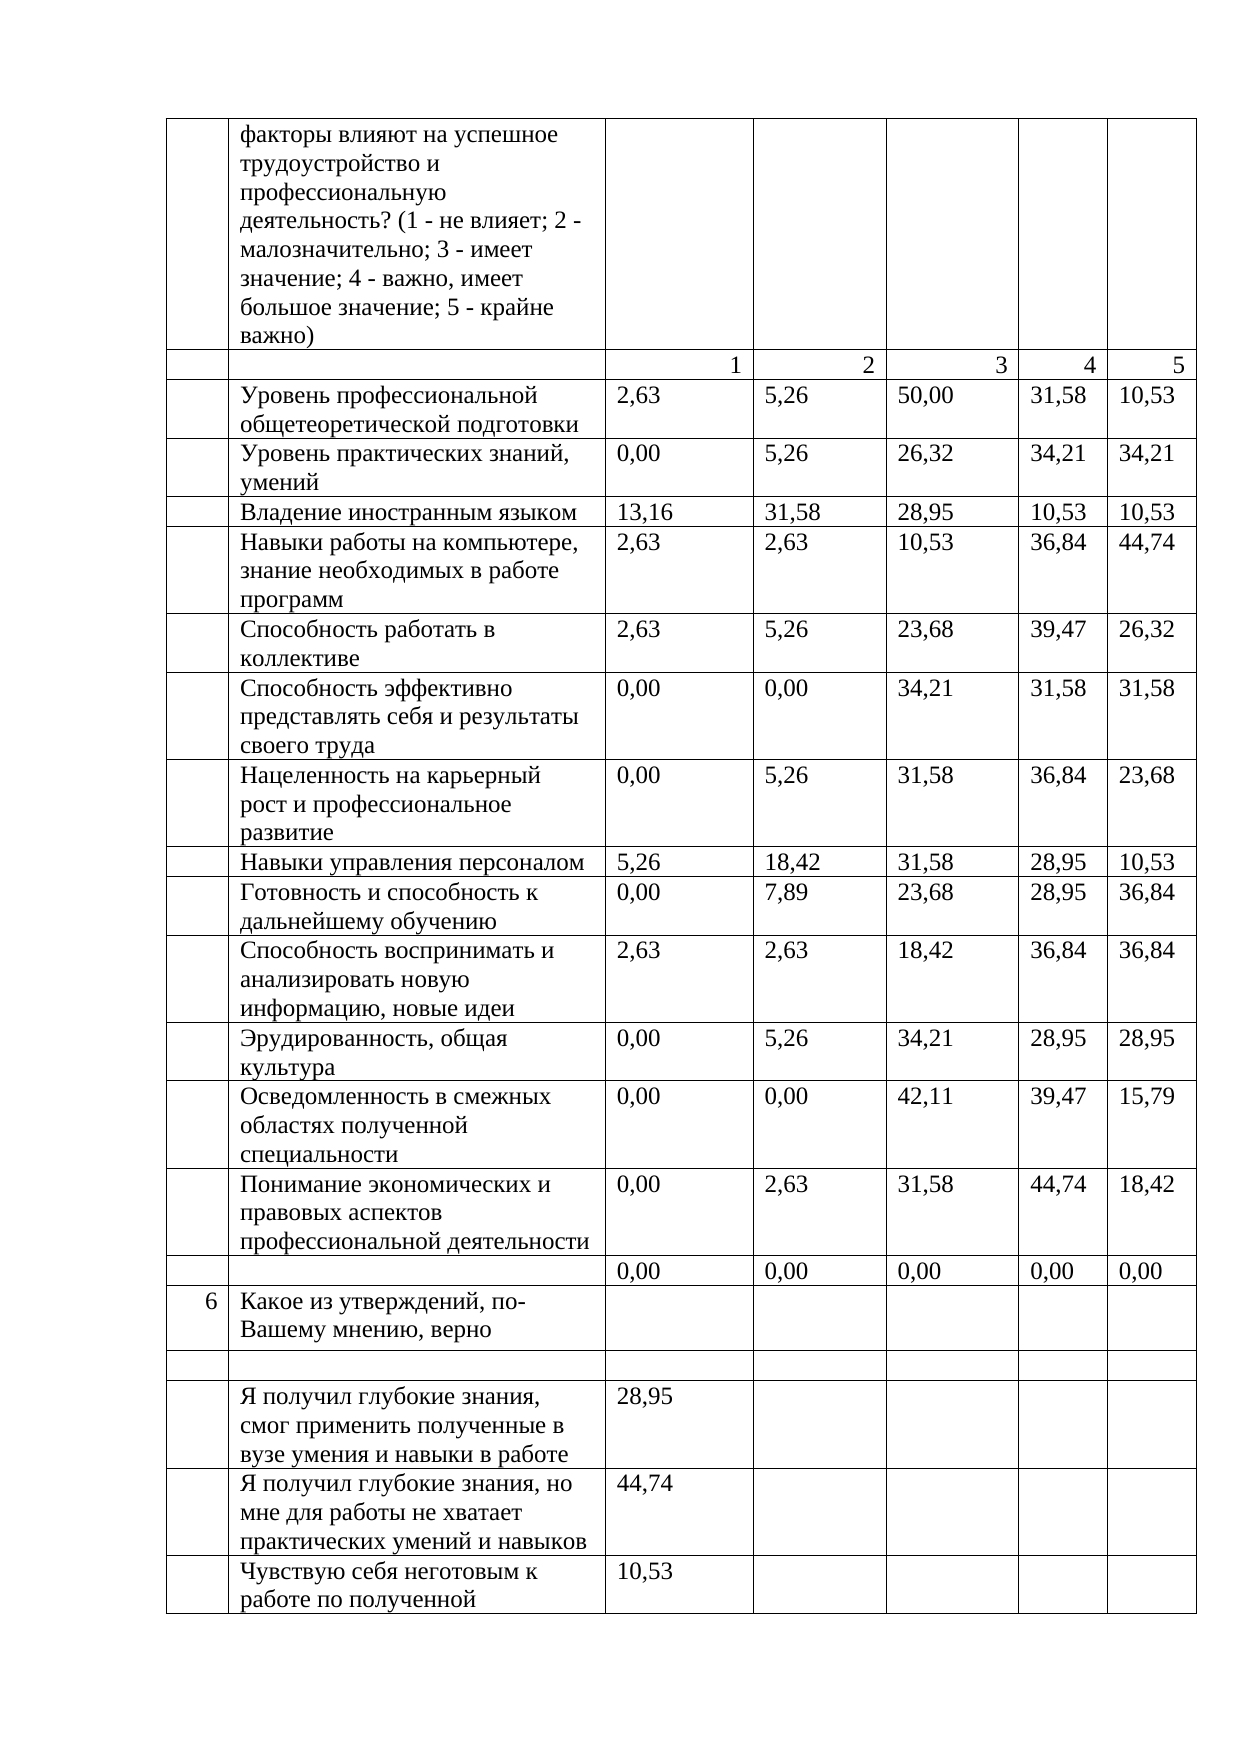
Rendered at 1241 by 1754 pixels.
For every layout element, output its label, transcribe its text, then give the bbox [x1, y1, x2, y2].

table_cell 28,95 [887, 497, 1018, 526]
table_cell 0,00 [754, 1081, 886, 1168]
table_cell [1019, 1469, 1107, 1555]
table_cell [754, 1286, 886, 1350]
table_cell [167, 936, 228, 1022]
table_cell Навыки работы на компьютере, знание необходимых в работе программ [229, 527, 605, 613]
table_cell [887, 1556, 1018, 1613]
table_cell 6 [167, 1286, 228, 1350]
table_cell 31,58 [887, 760, 1018, 846]
table_cell 0,00 [606, 1081, 753, 1168]
table_cell 2,63 [606, 936, 753, 1022]
table_cell [1019, 1381, 1107, 1467]
table_cell 7,89 [754, 877, 886, 934]
table_cell 0,00 [1019, 1256, 1107, 1285]
table_cell 10,53 [1019, 497, 1107, 526]
table_cell [167, 1081, 228, 1168]
table_cell 5,26 [754, 760, 886, 846]
table_cell Я получил глубокие знания, смог применить полученные в вузе умения и навыки в работе [229, 1381, 605, 1467]
table_cell [167, 527, 228, 613]
table_cell 28,95 [1019, 847, 1107, 876]
table_cell 5,26 [754, 439, 886, 496]
table_cell 34,21 [1019, 439, 1107, 496]
table_cell [1019, 119, 1107, 349]
table_cell [167, 673, 228, 759]
table_cell 36,84 [1108, 936, 1196, 1022]
table_cell [167, 760, 228, 846]
table_cell 2,63 [606, 527, 753, 613]
table_cell Понимание экономических и правовых аспектов профессиональной деятельности [229, 1169, 605, 1255]
table_cell [754, 1556, 886, 1613]
table_cell Эрудированность, общая культура [229, 1023, 605, 1080]
table_cell Готовность и способность к дальнейшему обучению [229, 877, 605, 934]
table_cell 2,63 [606, 614, 753, 672]
table_cell 28,95 [606, 1381, 753, 1467]
table_cell 0,00 [606, 760, 753, 846]
table_cell 44,74 [606, 1469, 753, 1555]
table_cell 0,00 [606, 877, 753, 934]
table_cell [167, 1169, 228, 1255]
table_cell 34,21 [887, 673, 1018, 759]
table_cell 31,58 [887, 847, 1018, 876]
table_cell [754, 1469, 886, 1555]
table_cell 34,21 [887, 1023, 1018, 1080]
table_cell 0,00 [606, 673, 753, 759]
table_cell 23,68 [887, 614, 1018, 672]
table_cell 5 [167, 119, 228, 349]
table_cell 18,42 [754, 847, 886, 876]
table_cell 26,32 [1108, 614, 1196, 672]
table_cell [229, 119, 605, 349]
table_cell [887, 119, 1018, 349]
table_cell [167, 1381, 228, 1467]
table_cell 0,00 [754, 1256, 886, 1285]
table_cell [887, 1469, 1018, 1555]
table_cell 3 [887, 350, 1018, 379]
table_cell 13,16 [606, 497, 753, 526]
table_cell 23,68 [887, 877, 1018, 934]
table_cell [606, 119, 753, 349]
table_cell 36,84 [1019, 527, 1107, 613]
table_cell 4 [1019, 350, 1107, 379]
table_cell 2,63 [606, 380, 753, 437]
table_cell [1108, 1381, 1196, 1467]
table_cell [167, 1556, 228, 1613]
table_cell [1108, 1469, 1196, 1555]
table_cell 0,00 [606, 439, 753, 496]
table_cell [754, 1351, 886, 1380]
table_cell [887, 1286, 1018, 1350]
table_cell Уровень профессиональной общетеоретической подготовки [229, 380, 605, 437]
table_cell 10,53 [887, 527, 1018, 613]
table_cell 2,63 [754, 1169, 886, 1255]
table_cell 36,84 [1108, 877, 1196, 934]
table_cell 28,95 [1019, 877, 1107, 934]
table_cell 39,47 [1019, 1081, 1107, 1168]
table_cell 0,00 [887, 1256, 1018, 1285]
table_cell 34,21 [1108, 439, 1196, 496]
table_cell 36,84 [1019, 936, 1107, 1022]
table_cell 2,63 [754, 936, 886, 1022]
table_cell Уровень практических знаний, умений [229, 439, 605, 496]
table_cell 10,53 [1108, 380, 1196, 437]
table_cell [167, 497, 228, 526]
table_cell [887, 1381, 1018, 1467]
table_cell [167, 847, 228, 876]
table_cell Способность эффективно представлять себя и результаты своего труда [229, 673, 605, 759]
table_cell [167, 1469, 228, 1555]
table_cell [606, 1351, 753, 1380]
table_cell [167, 1351, 228, 1380]
table_cell 0,00 [754, 673, 886, 759]
table_cell 10,53 [606, 1556, 753, 1613]
table_cell Осведомленность в смежных областях полученной специальности [229, 1081, 605, 1168]
table_cell [887, 1351, 1018, 1380]
table_cell 39,47 [1019, 614, 1107, 672]
table_cell 2 [754, 350, 886, 379]
table_cell 26,32 [887, 439, 1018, 496]
table_cell 31,58 [887, 1169, 1018, 1255]
table_cell [229, 1351, 605, 1380]
table_cell [606, 1286, 753, 1350]
table_cell 5,26 [754, 1023, 886, 1080]
table_cell [1108, 119, 1196, 349]
table_cell [1108, 1286, 1196, 1350]
table_cell 0,00 [606, 1256, 753, 1285]
table_cell [167, 1256, 228, 1285]
table_cell Способность работать в коллективе [229, 614, 605, 672]
table_cell 0,00 [1108, 1256, 1196, 1285]
table_cell 2,63 [754, 527, 886, 613]
table_cell 31,58 [1019, 380, 1107, 437]
table_cell [1019, 1351, 1107, 1380]
table_cell 5,26 [606, 847, 753, 876]
table_cell Владение иностранным языком [229, 497, 605, 526]
table_cell Нацеленность на карьерный рост и профессиональное развитие [229, 760, 605, 846]
table_cell 10,53 [1108, 497, 1196, 526]
table_cell Навыки управления персоналом [229, 847, 605, 876]
table_cell 15,79 [1108, 1081, 1196, 1168]
table_cell 5,26 [754, 380, 886, 437]
table_cell [167, 877, 228, 934]
table_cell 44,74 [1019, 1169, 1107, 1255]
table_cell [167, 439, 228, 496]
table_cell 1 [606, 350, 753, 379]
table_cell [229, 1556, 605, 1613]
table_cell 5 [1108, 350, 1196, 379]
table_cell 18,42 [1108, 1169, 1196, 1255]
table_cell 5,26 [754, 614, 886, 672]
table_cell [754, 119, 886, 349]
table_cell [229, 350, 605, 379]
table_cell [167, 350, 228, 379]
table_cell 10,53 [1108, 847, 1196, 876]
table_cell 31,58 [1019, 673, 1107, 759]
table_cell [229, 1256, 605, 1285]
table_cell 31,58 [754, 497, 886, 526]
table_cell [167, 614, 228, 672]
table_cell 36,84 [1019, 760, 1107, 846]
table_cell Способность воспринимать и анализировать новую информацию, новые идеи [229, 936, 605, 1022]
table_cell [1108, 1556, 1196, 1613]
table_cell [754, 1381, 886, 1467]
table_cell [167, 380, 228, 437]
table_cell 23,68 [1108, 760, 1196, 846]
table_cell Я получил глубокие знания, но мне для работы не хватает практических умений и навыков [229, 1469, 605, 1555]
table_cell Какое из утверждений, по-Вашему мнению, верно [229, 1286, 605, 1350]
table_cell 42,11 [887, 1081, 1018, 1168]
table_cell 31,58 [1108, 673, 1196, 759]
table_cell 0,00 [606, 1023, 753, 1080]
table_cell 18,42 [887, 936, 1018, 1022]
table_cell [1019, 1286, 1107, 1350]
table_cell [1019, 1556, 1107, 1613]
table_cell 28,95 [1108, 1023, 1196, 1080]
table_cell [167, 1023, 228, 1080]
table_cell [1108, 1351, 1196, 1380]
table_cell 28,95 [1019, 1023, 1107, 1080]
table_cell 0,00 [606, 1169, 753, 1255]
table_cell 44,74 [1108, 527, 1196, 613]
table_cell 50,00 [887, 380, 1018, 437]
